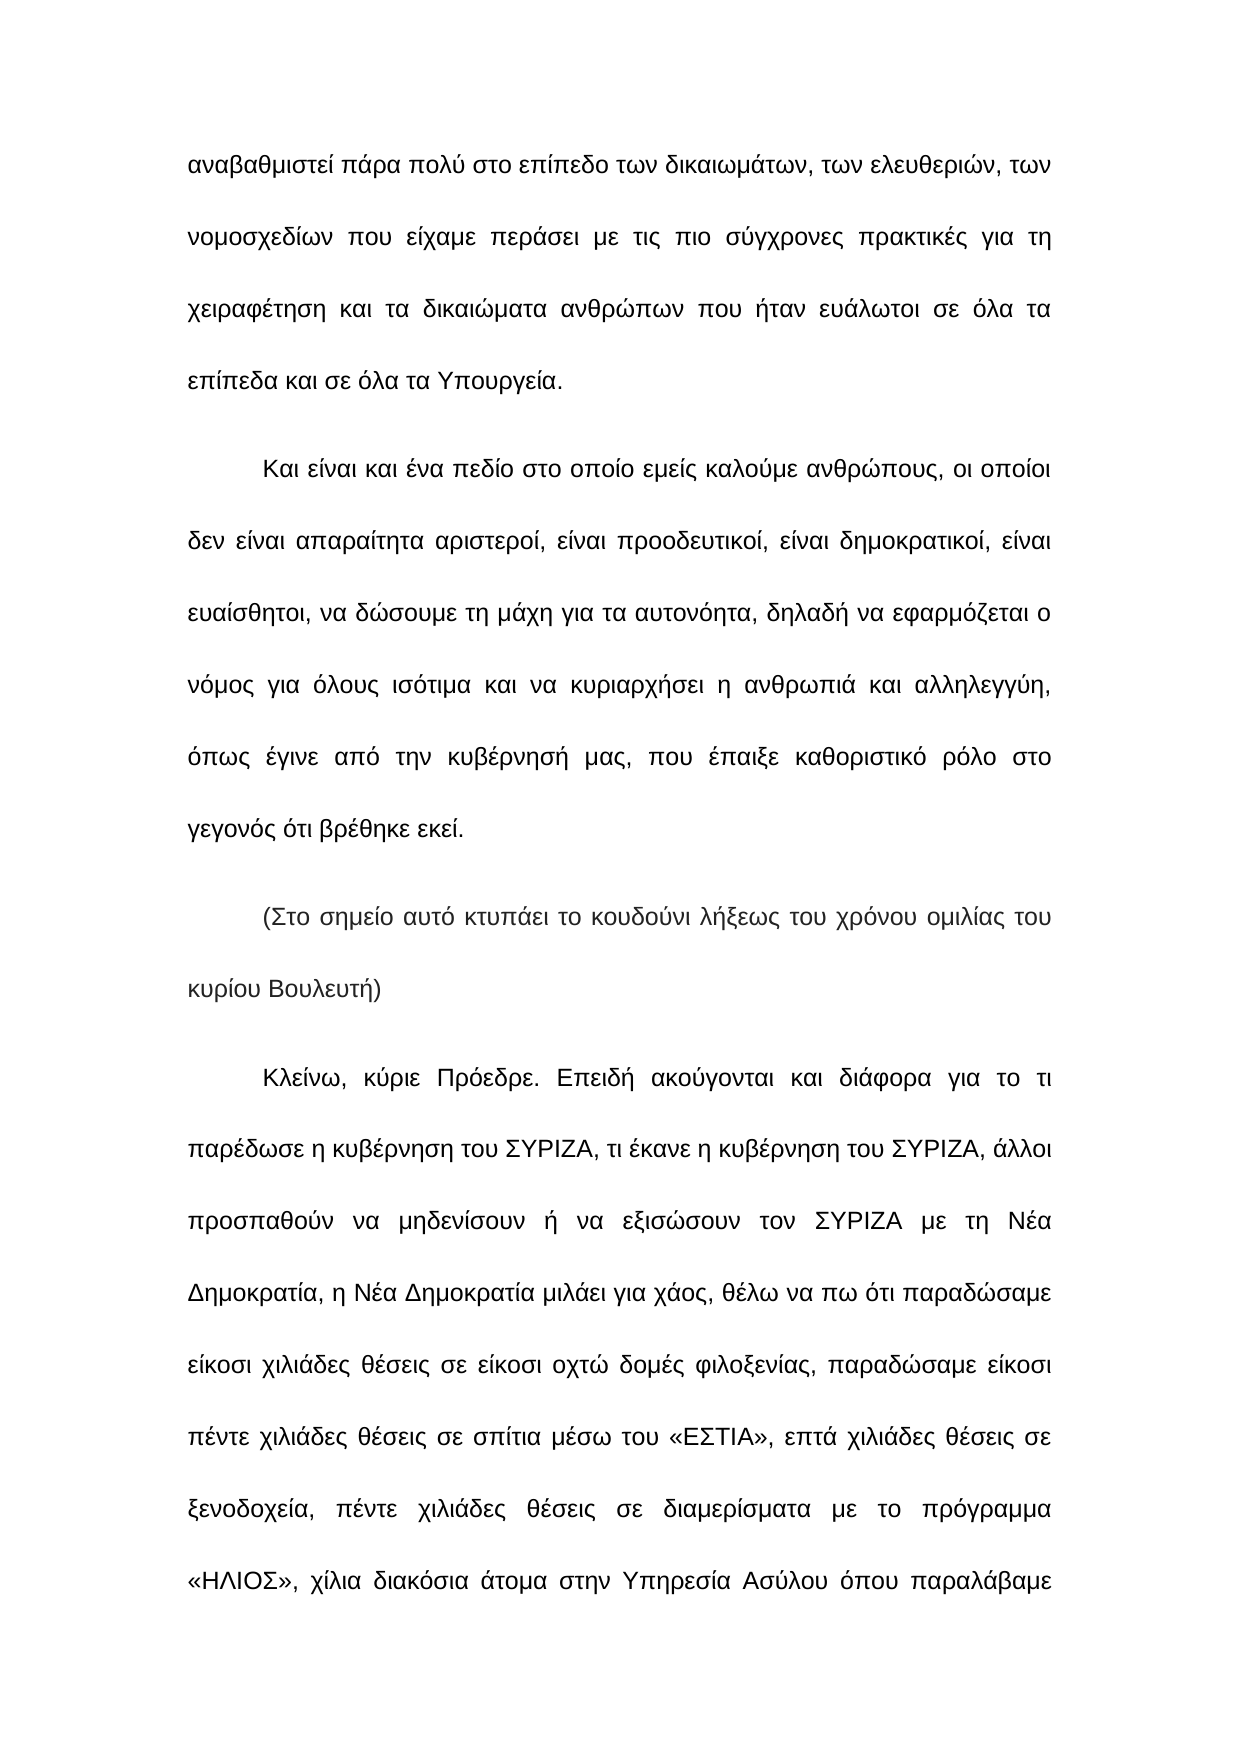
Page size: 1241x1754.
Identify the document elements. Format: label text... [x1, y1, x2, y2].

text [187, 1062, 1053, 1594]
text Και είναι και ένα πεδίο στο οποίο εμείς καλούμε ανθρώπους, οι οποίοι δεν είναι απαραίτητα αριστεροί, είναι προοδευτικοί, είναι δημοκρατικοί, είναι ευαίσθητοι, να δώσουμε τη μάχη για τα αυτονόητα, δηλαδή να εφαρμόζεται ο νόμος για όλους ισότιμα και να κυριαρχήσει η ανθρωπιά και αλληλεγγύη, όπως έγινε από την κυβέρνησή μας, που έπαιξε καθοριστικό ρόλο στο γεγονός ότι βρέθηκε εκεί. [187, 454, 1053, 842]
text (Στο σημείο αυτό κτυπάει το κουδούνι λήξεως του χρόνου ομιλίας του κυρίου Βουλευτή) [187, 902, 1053, 1003]
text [187, 150, 1053, 394]
